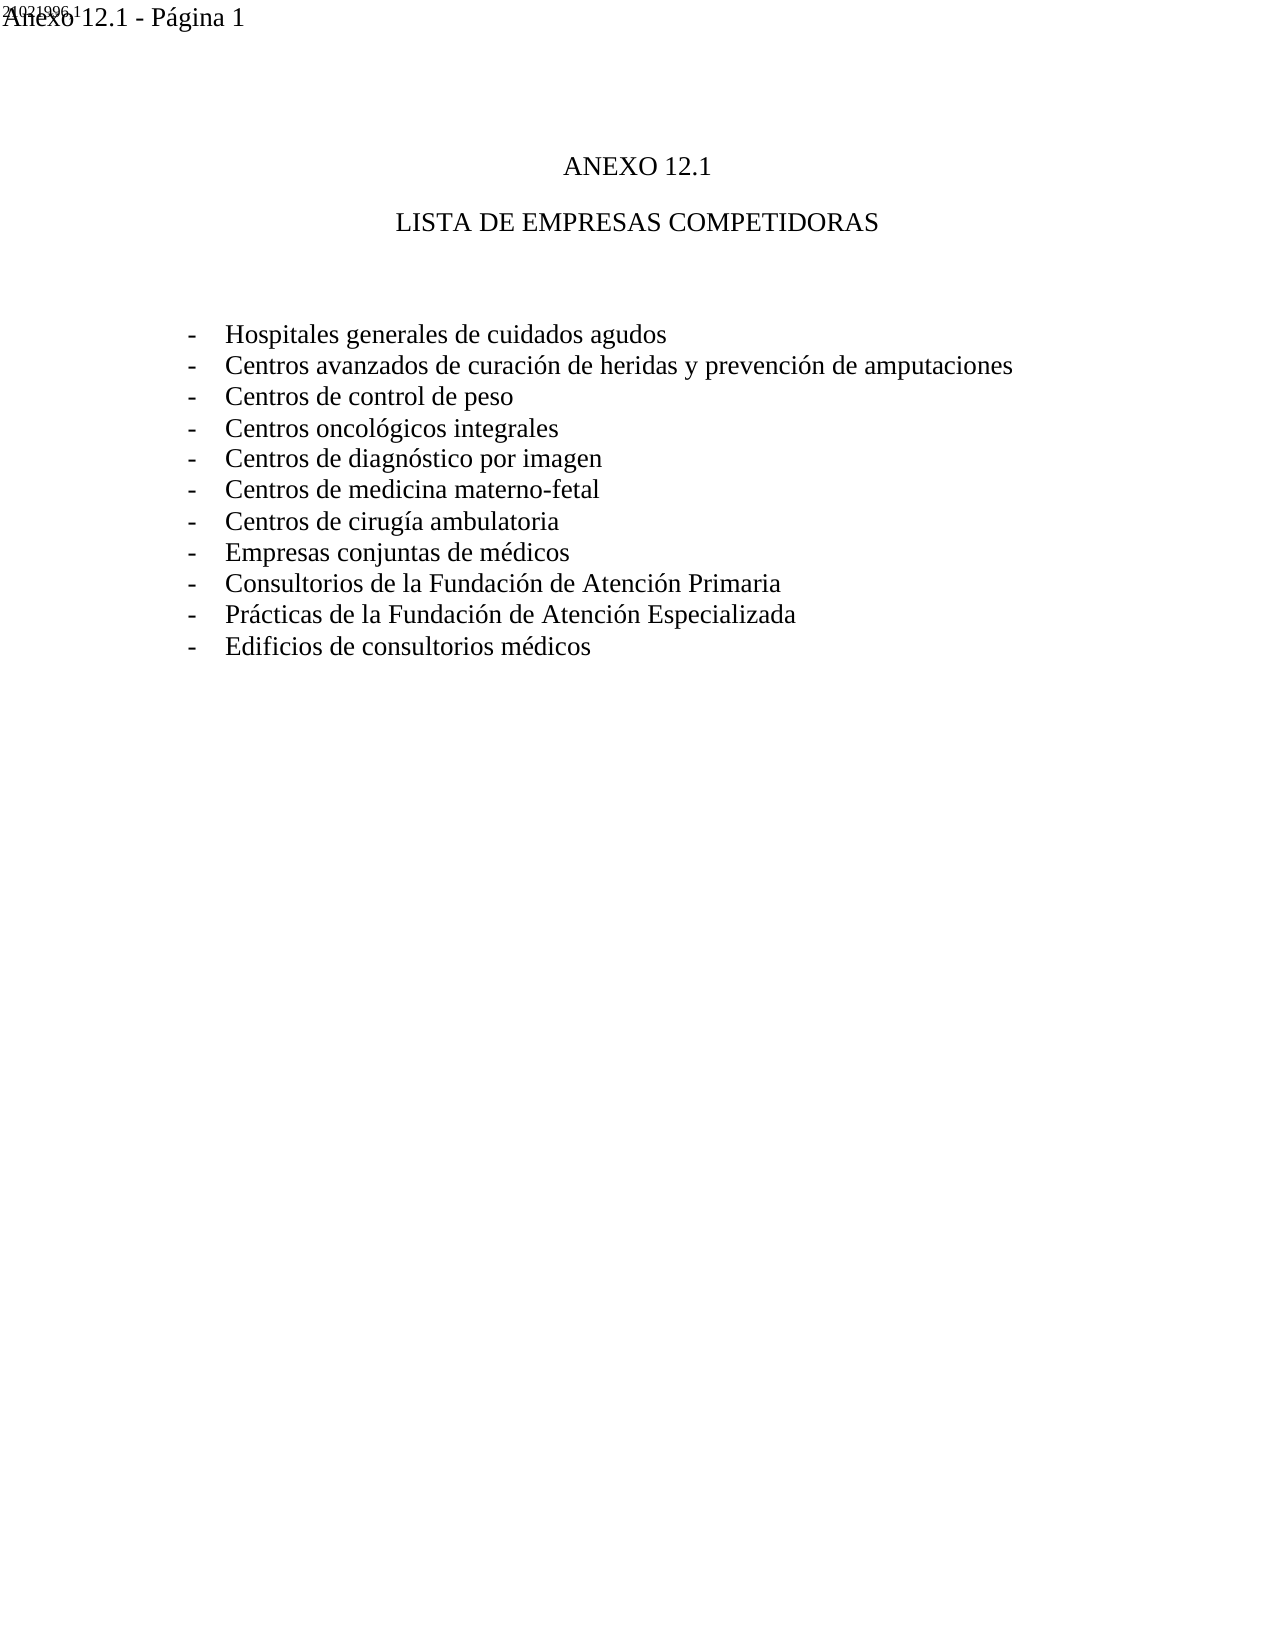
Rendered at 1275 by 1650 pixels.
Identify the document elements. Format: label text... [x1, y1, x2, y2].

list Centros oncológicos integrales [187, 412, 1175, 443]
list Hospitales generales de cuidados agudos [187, 318, 1175, 349]
list Centros de medicina materno-fetal [187, 474, 1175, 505]
list Centros de control de peso [187, 381, 1175, 412]
text LISTA DE EMPRESAS COMPETIDORAS [175, 206, 1100, 238]
list Centros avanzados de curación de heridas y prevención de amputaciones [187, 350, 1175, 381]
list Prácticas de la Fundación de Atención Especializada [187, 598, 1175, 629]
list Edificios de consultorios médicos [187, 629, 1175, 661]
list Empresas conjuntas de médicos [187, 536, 1175, 567]
list Consultorios de la Fundación de Atención Primaria [187, 567, 1175, 598]
subtitle ANEXO 12.1 [175, 150, 1100, 181]
list Centros de diagnóstico por imagen [187, 443, 1175, 474]
list Centros de cirugía ambulatoria [187, 505, 1175, 536]
